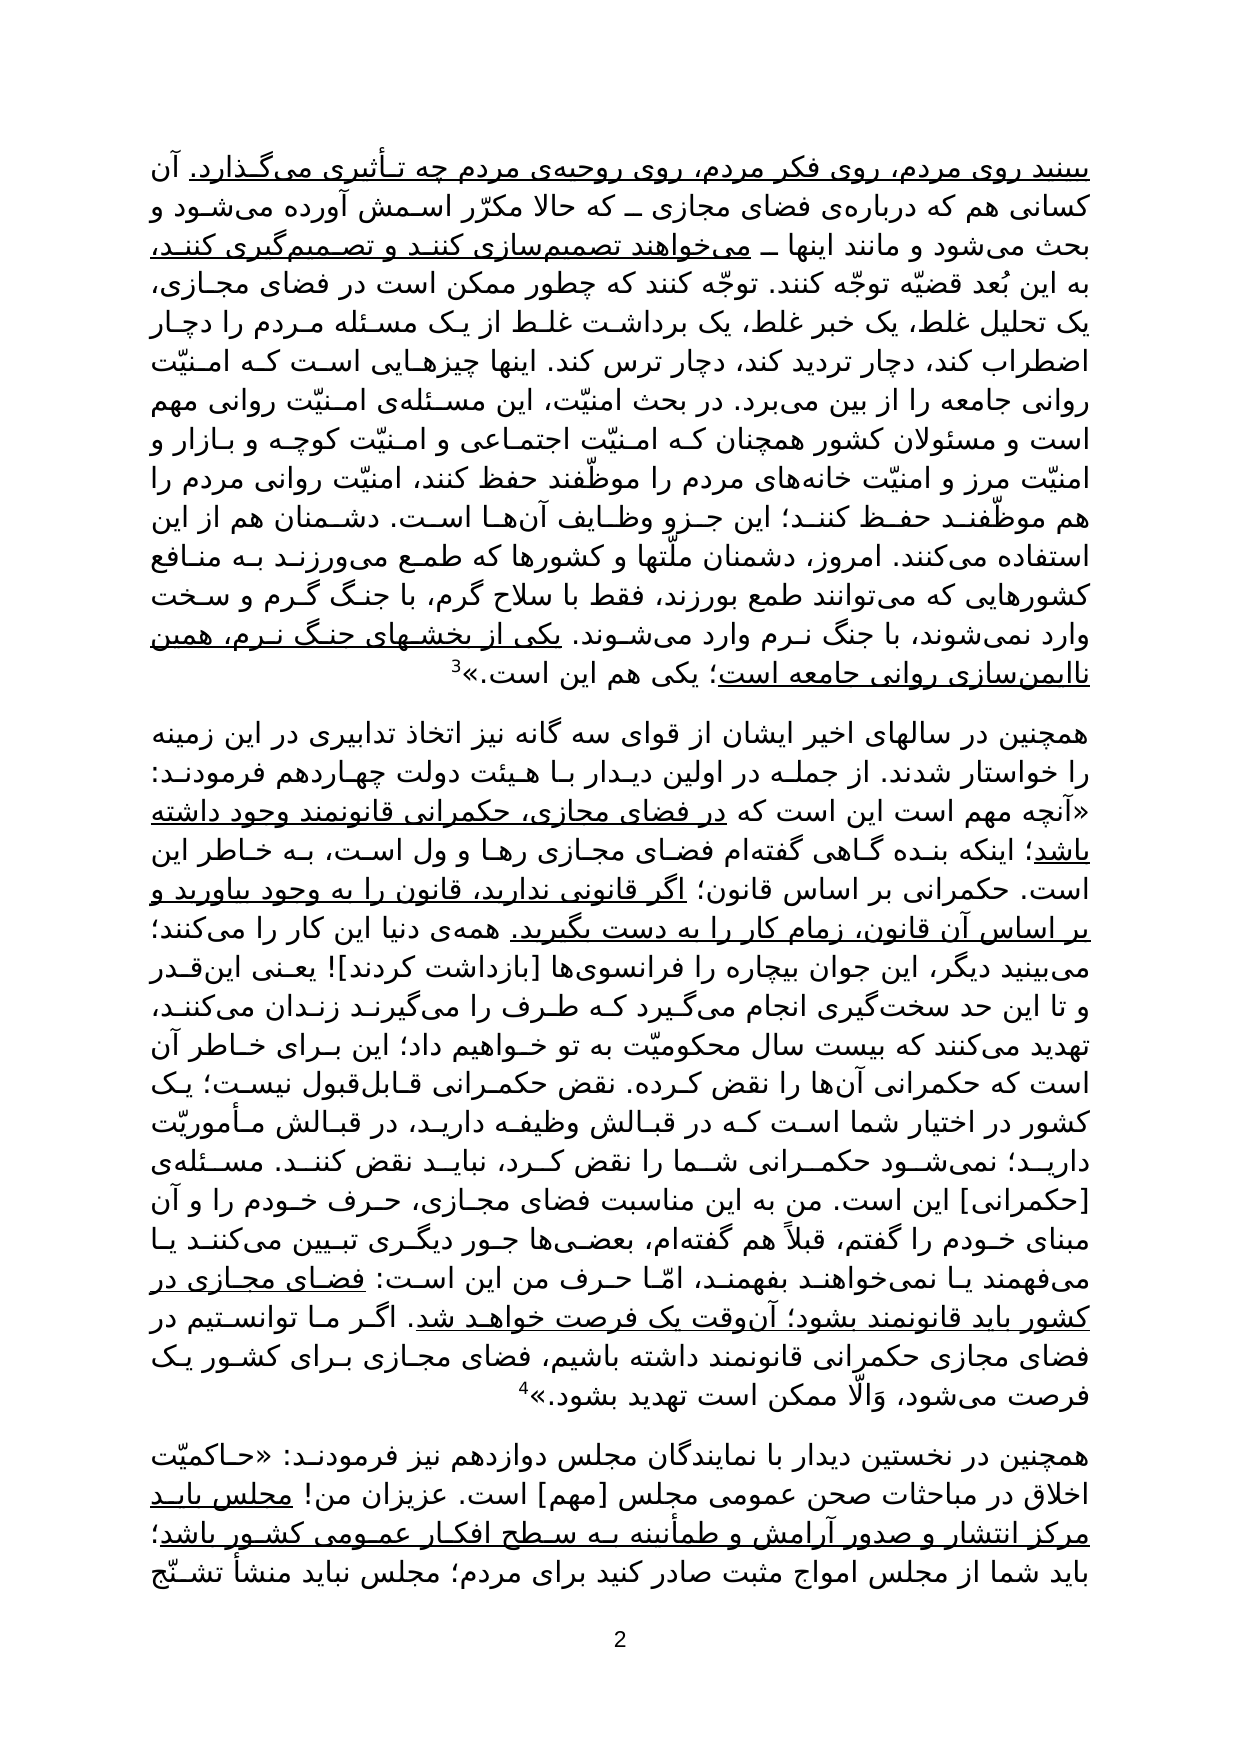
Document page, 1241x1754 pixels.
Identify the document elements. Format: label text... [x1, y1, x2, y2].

text همچنین در سالهای اخیر ایشان از قوای سه گانه نیز اتخاذ تدابیری در این زمینه را خواستار شدند. از جمله در اولین دیدار با هیئت دولت چهاردهم فرمودند: «آنچه مهم است این است که در فضای مجازی، حکمرانی قانونمند وجود داشته باشد؛ اینکه بنده گاهی گفته‌ام فضای مجازی رها و ول است، به خاطر این است. حکمرانی بر اساس قانون؛ اگر قانونی ندارید، قانون را به وجود بیاورید و بر اساس آن قانون، زمام کار را به دست بگیرید. همه‌ی دنیا این کار را می‌کنند؛ می‌بینید دیگر، این جوان بیچاره را فرانسوی‌ها [بازداشت کردند]! یعنی این‌قدر و تا این حد سخت‌گیری انجام می‌گیرد که طرف را می‌گیرند زندان می‌کنند، تهدید می‌کنند که بیست سال محکومیّت به تو خواهیم داد؛ این برای خاطر آن است که حکمرانی آن‌ها را نقض کرده. نقض حکمرانی قابل‌قبول نیست؛ یک کشور در اختیار شما است که در قبالش وظیفه دارید، در قبالش مأموریّت دارید؛ نمی‌شود حکمرانی شما را نقض کرد، نباید نقض کنند. مسئله‌ی [حکمرانی] این است. من به این مناسبت فضای مجازی، حرف خودم را و آن مبنای خودم را گفتم، قبلاً هم گفته‌ام، بعضی‌ها جور دیگری تبیین می‌کنند یا می‌فهمند یا نمی‌خواهند بفهمند، امّا حرف من این است: فضای مجازی در کشور باید قانونمند بشود؛ آن‌وقت یک فرصت خواهد شد. اگر ما توانستیم در فضای مجازی حکمرانی قانونمند داشته باشیم، فضای مجازی برای کشور یک فرصت می‌شود، وَالّا ممکن است تهدید بشود.» [150, 716, 1090, 1412]
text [150, 150, 1090, 690]
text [150, 1438, 1090, 1589]
